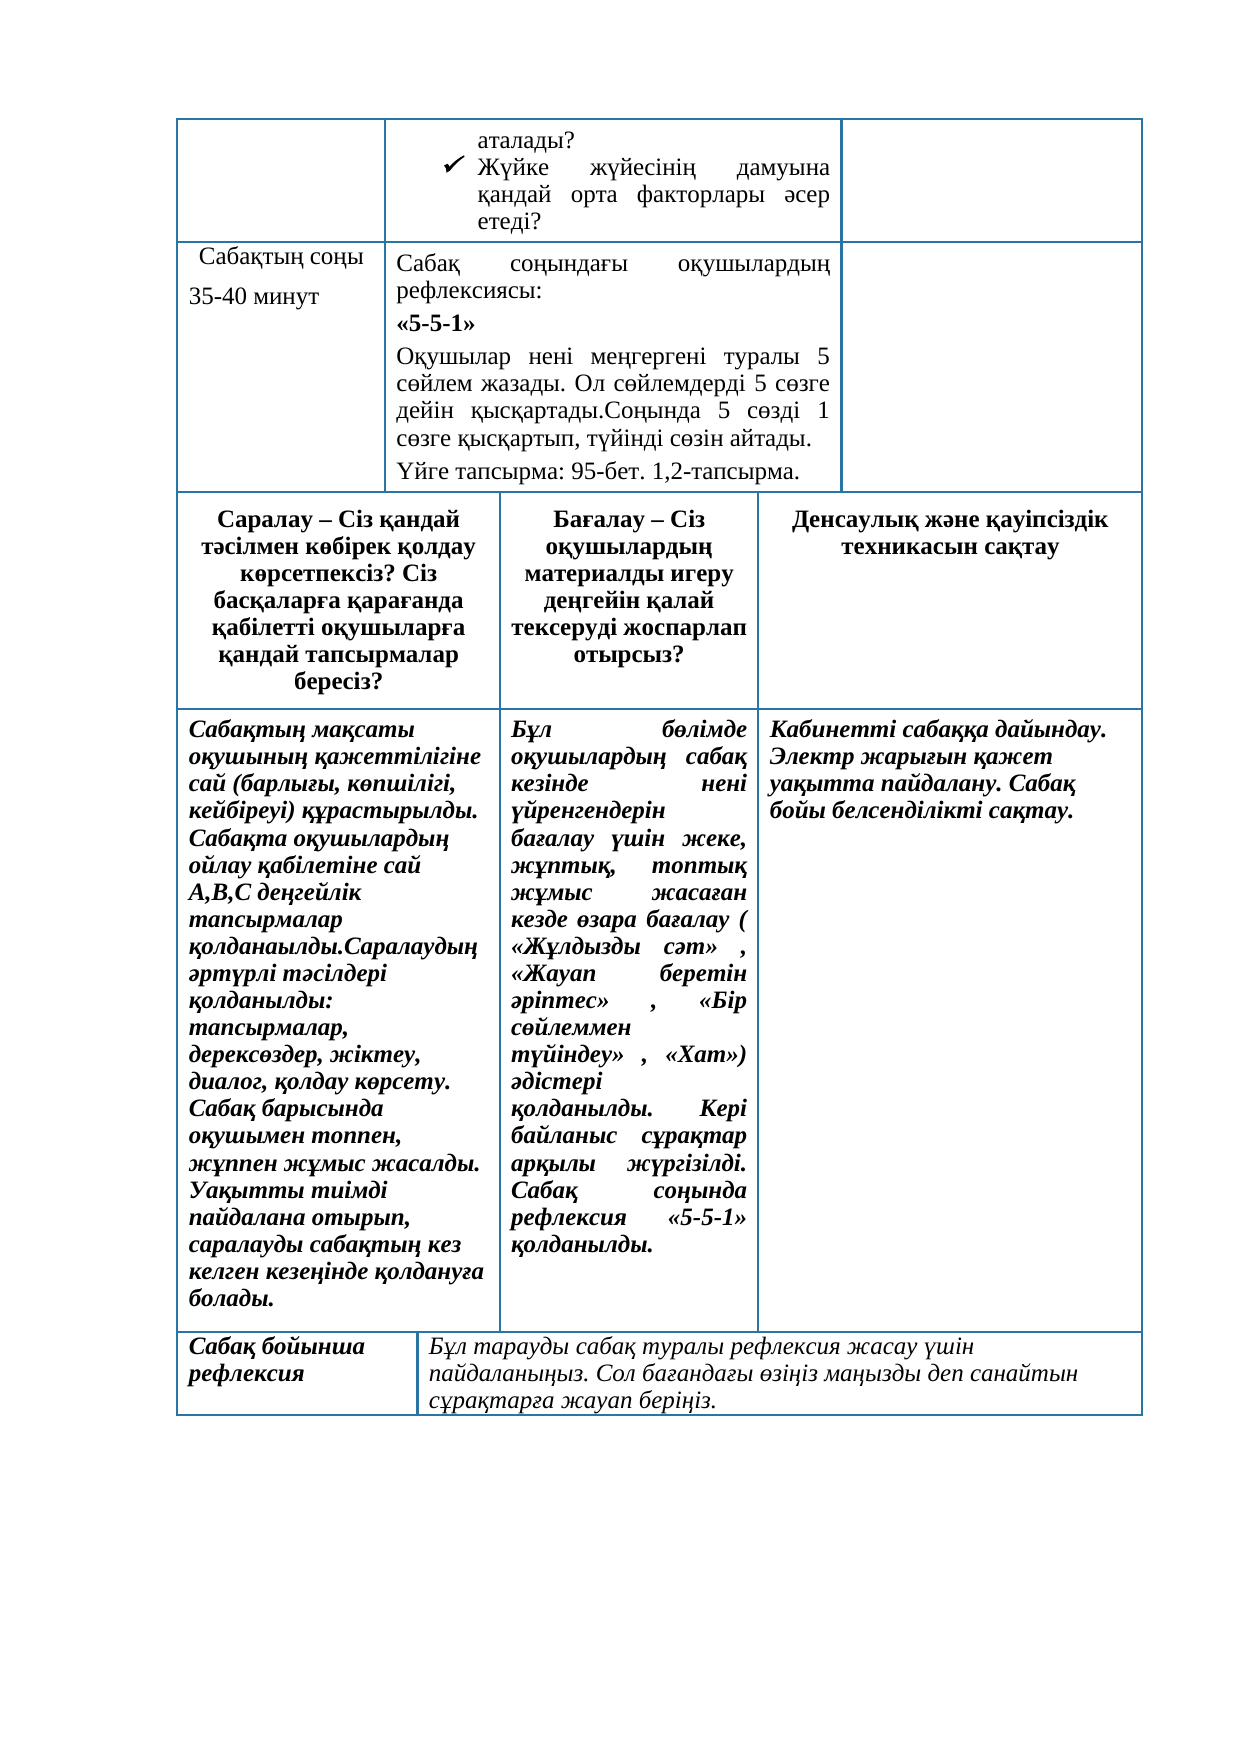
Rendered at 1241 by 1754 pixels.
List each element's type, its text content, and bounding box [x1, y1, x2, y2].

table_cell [843, 120, 1141, 241]
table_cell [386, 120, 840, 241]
table_cell [843, 243, 1141, 491]
table_cell Бұл тарауды сабақ туралы рефлексия жасау үшін пайдаланыңыз. Сол бағандағы өзіңіз маңызды деп санайтын сұрақтарға жауап беріңіз. [419, 1333, 1141, 1414]
table_cell Саралау – Сіз қандай тәсілмен көбірек қолдау көрсетпексіз? Сіз басқаларға қарағанда қабілетті оқушыларға қандай тапсырмалар бересіз? [178, 493, 499, 708]
table_cell Бағалау – Сіз оқушылардың материалды игеру деңгейін қалай тексеруді жоспарлап отырсыз? [501, 493, 757, 708]
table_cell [178, 120, 384, 241]
table_cell Сабақтың соңы 35-40 минут [178, 243, 384, 491]
table_cell Бұл бөлімде оқушылардың сабақ кезінде нені үйренгендерін бағалау үшін жеке, жұптық, топтық жұмыс жасаған кезде өзара бағалау ( «Жұлдызды сәт» , «Жауап беретін әріптес» , «Бір сөйлеммен түйіндеу» , «Хат») әдістері қолданылды. Кері байланыс сұрақтар арқылы жүргізілді. Сабақ соңында рефлексия «5-5-1» қолданылды. [501, 710, 757, 1331]
table_cell Кабинетті сабаққа дайындау. Электр жарығын қажет уақытта пайдалану. Сабақ бойы белсенділікті сақтау. [759, 710, 1141, 1331]
table_cell Сабақтың мақсаты оқушының қажеттілігіне сай (барлығы, көпшілігі, кейбіреуі) құрастырылды. Сабақта оқушылардың ойлау қабілетіне сай А,В,С деңгейлік тапсырмалар қолданаылды.Саралаудың әртүрлі тәсілдері қолданылды: тапсырмалар, дерексөздер, жіктеу, диалог, қолдау көрсету. Сабақ барысында оқушымен топпен, жұппен жұмыс жасалды. Уақытты тиімді пайдалана отырып, саралауды сабақтың кез келген кезеңінде қолдануға болады. [178, 710, 499, 1331]
table_cell Денсаулық және қауіпсіздік техникасын сақтау [759, 493, 1141, 708]
table_cell Сабақ соңындағы оқушылардың рефлексиясы: «5-5-1» Оқушылар нені меңгергені туралы 5 сөйлем жазады. Ол сөйлемдерді 5 сөзге дейін қысқартады.Соңында 5 сөзді 1 сөзге қысқартып, түйінді сөзін айтады. Үйге тапсырма: 95-бет. 1,2-тапсырма. [386, 243, 840, 491]
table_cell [178, 1333, 416, 1414]
